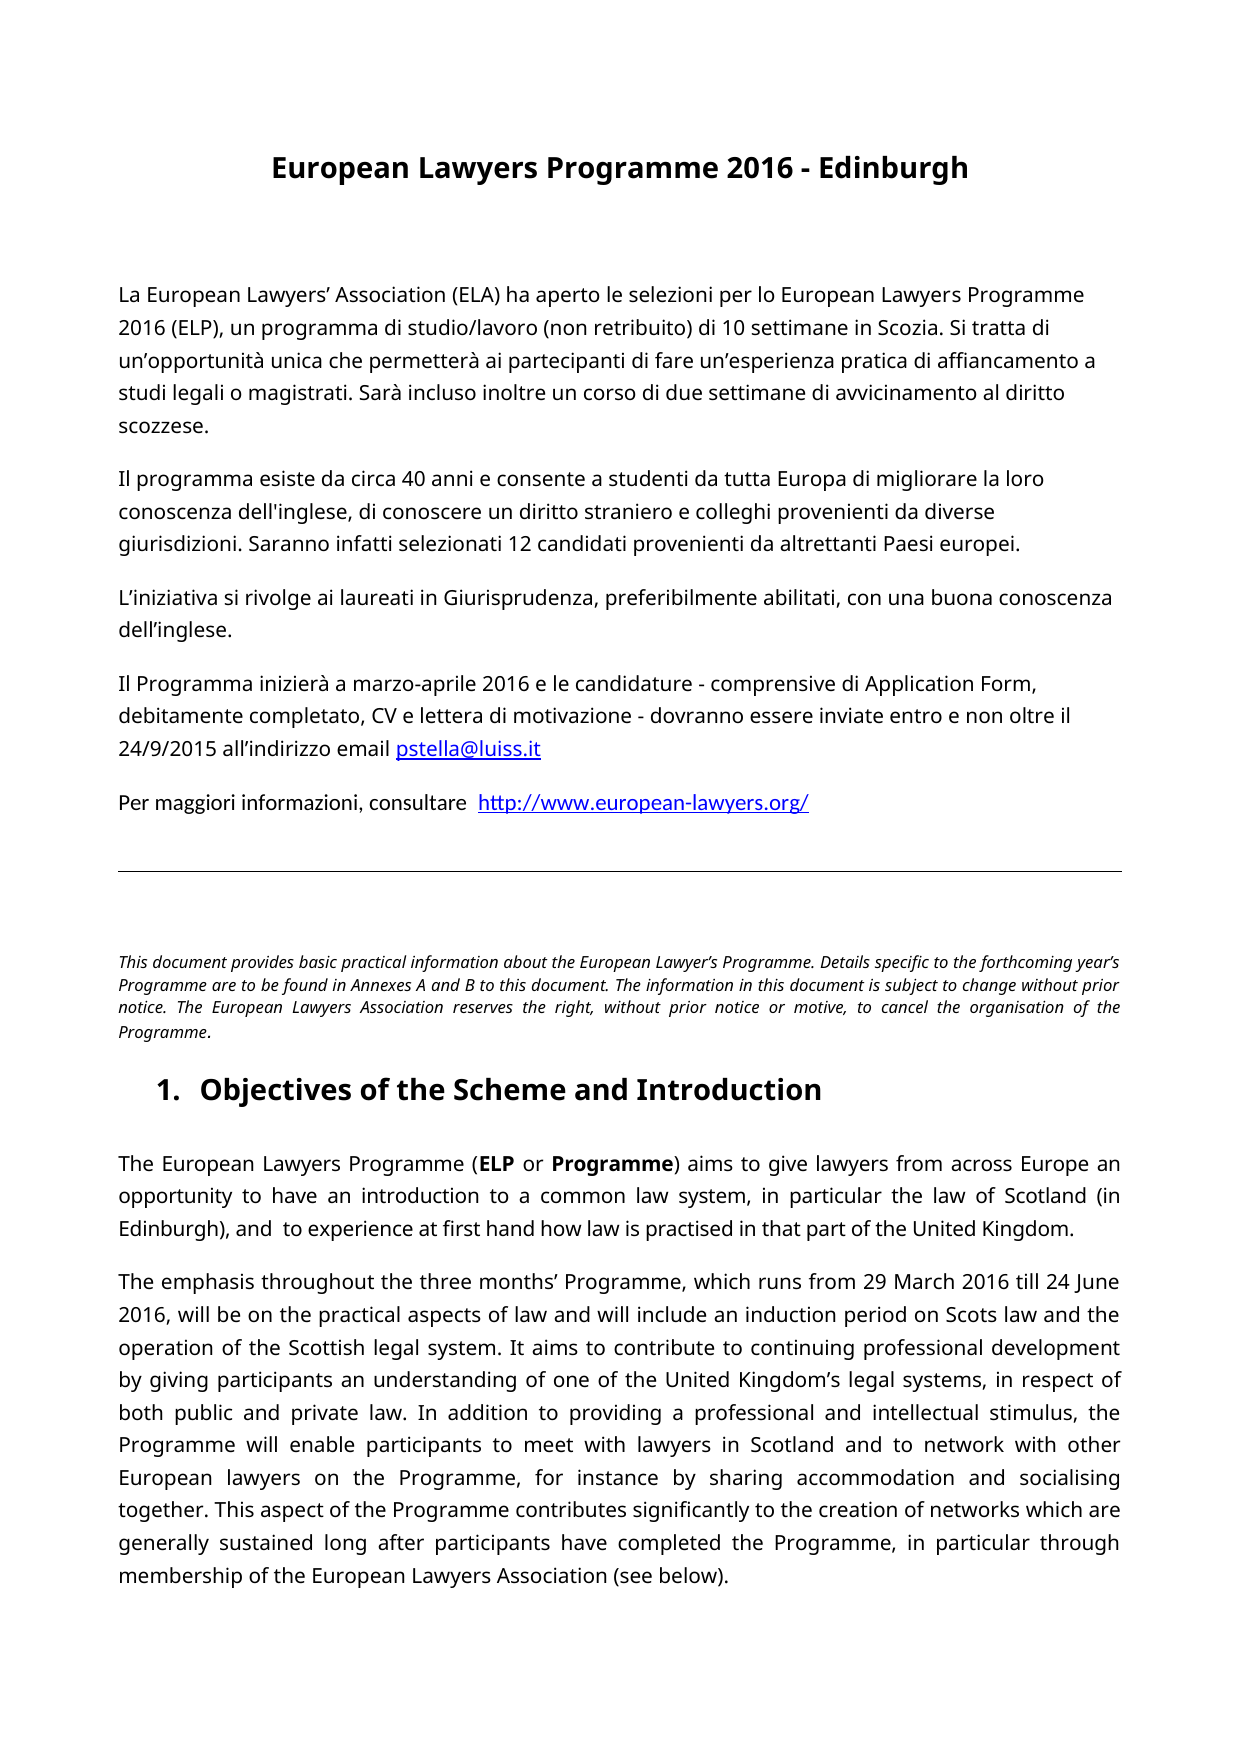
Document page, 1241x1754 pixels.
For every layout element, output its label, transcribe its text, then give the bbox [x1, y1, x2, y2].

text Per maggiori informazioni, consultare http://www.european-lawyers.org/ [118, 788, 1122, 816]
text La European Lawyers’ Association (ELA) ha aperto le selezioni per lo European Lawyers Programme 2016 (ELP), un programma di studio/lavoro (non retribuito) di 10 settimane in Scozia. Si tratta di un’opportunità unica che permetterà ai partecipanti di fare un’esperienza pratica di affiancamento a studi legali o magistrati. Sarà incluso inoltre un corso di due settimane di avvicinamento al diritto scozzese. [118, 281, 1122, 439]
text Il programma esiste da circa 40 anni e consente a studenti da tutta Europa di migliorare la loro conoscenza dell'inglese, di conoscere un diritto straniero e colleghi provenienti da diverse giurisdizioni. Saranno infatti selezionati 12 candidati provenienti da altrettanti Paesi europei. [118, 464, 1122, 558]
text L’iniziativa si rivolge ai laureati in Giurisprudenza, preferibilmente abilitati, con una buona conoscenza dell’inglese. [118, 583, 1122, 644]
text The European Lawyers Programme (ELP or Programme) aims to give lawyers from across Europe an opportunity to have an introduction to a common law system, in particular the law of Scotland (in Edinburgh), and to experience at first hand how law is practised in that part of the United Kingdom. [118, 1149, 1122, 1242]
text Il Programma inizierà a marzo-aprile 2016 e le candidature - comprensive di Application Form, debitamente completato, CV e lettera di motivazione - dovranno essere inviate entro e non oltre il 24/9/2015 all’indirizzo email pstella@luiss.it [118, 669, 1122, 763]
subtitle Objectives of the Scheme and Introduction [156, 1069, 1122, 1109]
subtitle This document provides basic practical information about the European Lawyer’s Programme. Details specific to the forthcoming year’s Programme are to be found in Annexes A and B to this document. The information in this document is subject to change without prior notice. The European Lawyers Association reserves the right, without prior notice or motive, to cancel the organisation of the Programme. [118, 950, 1122, 1043]
text The emphasis throughout the three months’ Programme, which runs from 29 March 2016 till 24 June 2016, will be on the practical aspects of law and will include an induction period on Scots law and the operation of the Scottish legal system. It aims to contribute to continuing professional development by giving participants an understanding of one of the United Kingdom’s legal systems, in respect of both public and private law. In addition to providing a professional and intellectual stimulus, the Programme will enable participants to meet with lawyers in Scotland and to network with other European lawyers on the Programme, for instance by sharing accommodation and socialising together. This aspect of the Programme contributes significantly to the creation of networks which are generally sustained long after participants have completed the Programme, in particular through membership of the European Lawyers Association (see below). [118, 1267, 1122, 1589]
text European Lawyers Programme 2016 - Edinburgh [118, 148, 1122, 187]
